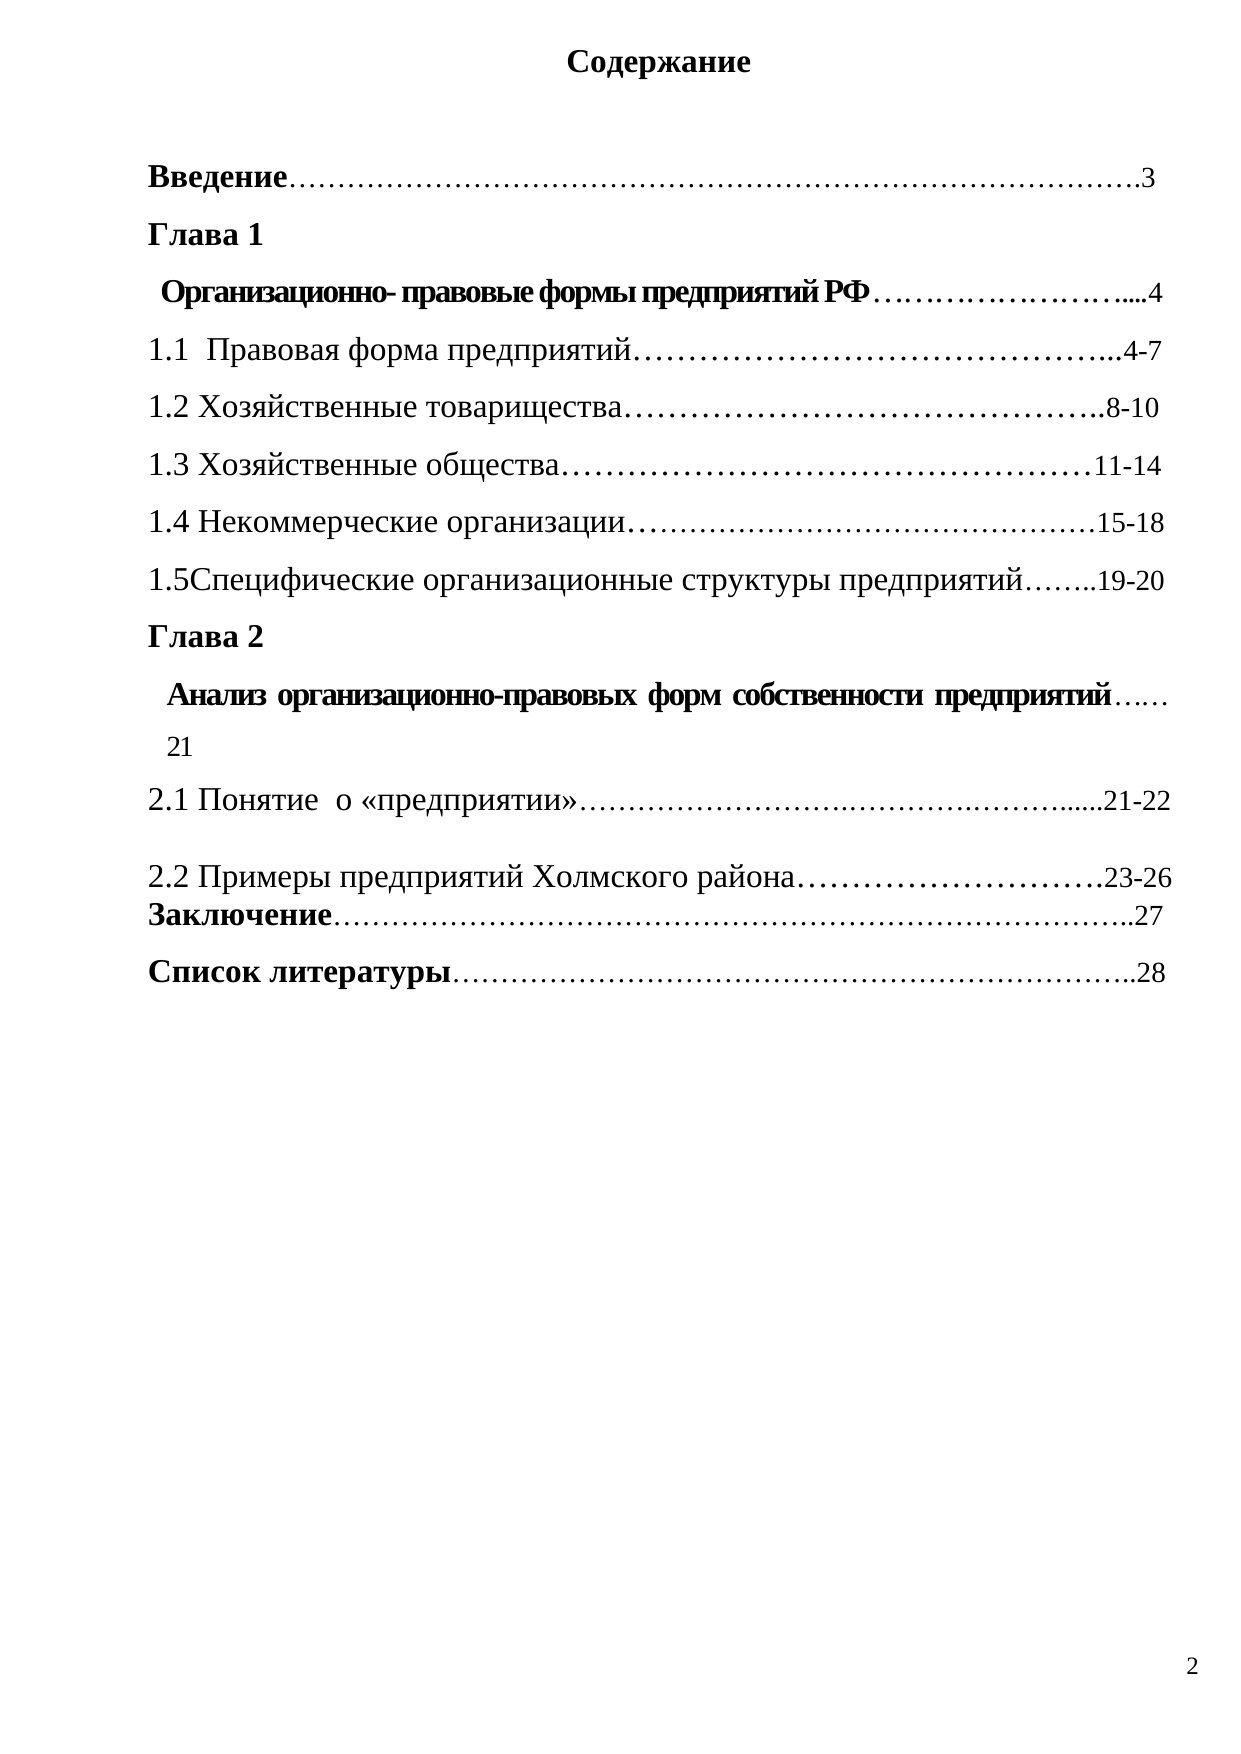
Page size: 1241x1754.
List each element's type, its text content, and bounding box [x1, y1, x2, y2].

text 2.1 Понятие о «предприятии»……………………….………….………......21-22 [148, 779, 1198, 818]
text 1.4 Некоммерческие организации…………………………………………15-18 [110, 501, 1207, 540]
text Список литературы……………………………………………………………..28 [91, 952, 1169, 990]
text Глава 1 [91, 214, 1169, 252]
text 1.5Специфические организационные структуры предприятий……..19-20 [91, 559, 1169, 597]
text 1.1 Правовая форма предприятий……………………………………...4-7 [91, 329, 1169, 367]
text Введение…………………………………………………………………………….3 [91, 156, 1169, 195]
text Организационно- правовые формы предприятий РФ……………………....4 [91, 271, 1169, 310]
text 1.3 Хозяйственные общества…………………………………………11-14 [110, 444, 1207, 482]
text 1.2 Хозяйственные товарищества……………………………………..8-10 [91, 386, 1207, 425]
text Анализ организационно-правовых форм собственности предприятий……21 [166, 674, 1169, 762]
text 2.2 Примеры предприятий Холмского района……………………….23-26 [148, 856, 1199, 894]
text Содержание [91, 41, 1169, 80]
text Заключение………………………………………………………………………..27 [148, 894, 1169, 933]
text Глава 2 [91, 616, 1169, 655]
